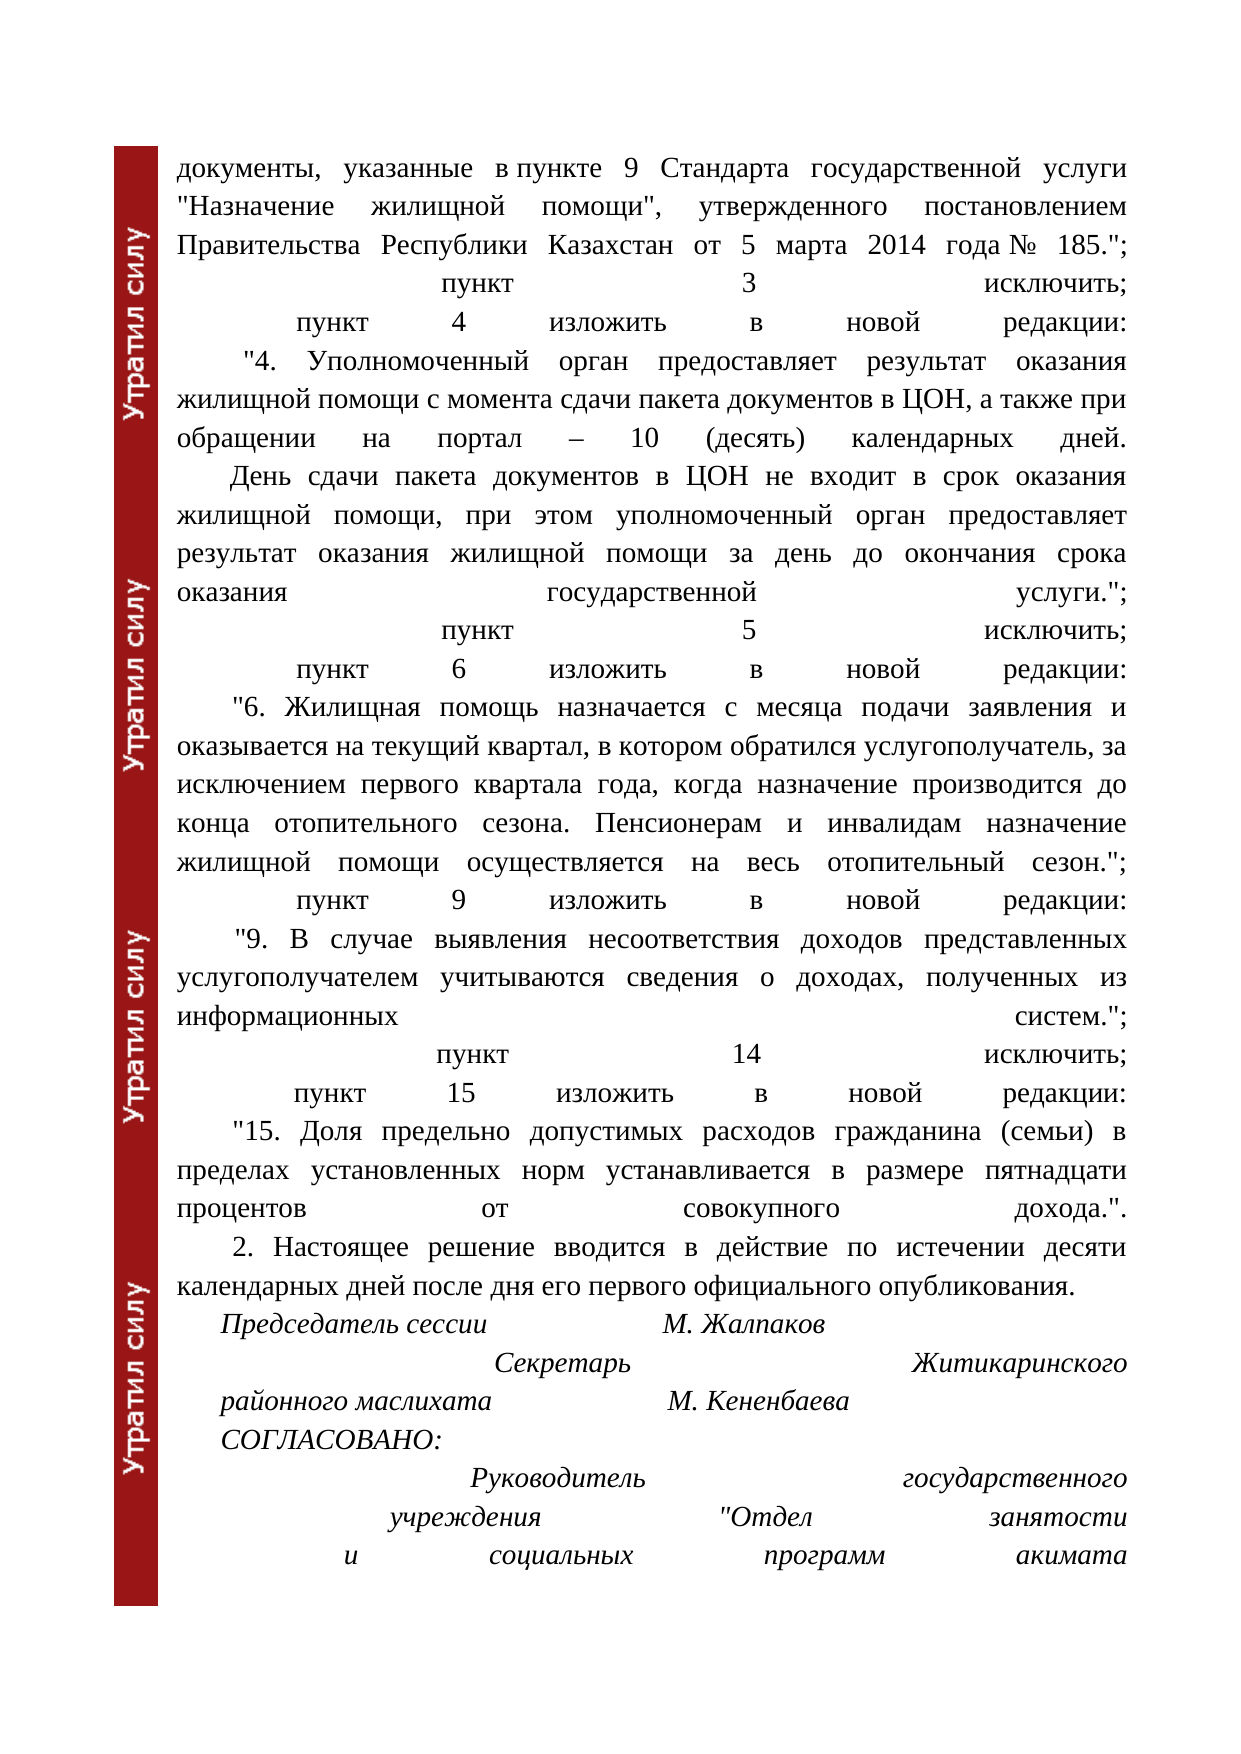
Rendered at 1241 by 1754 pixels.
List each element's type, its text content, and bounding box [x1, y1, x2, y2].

picture [114, 1417, 158, 1422]
text Председатель сессии М. Жалпаков [112, 1306, 1128, 1340]
picture [114, 1455, 158, 1460]
picture [114, 1340, 158, 1345]
text Руководитель государственного учреждения "Отдел занятости и социальных программ акимата Житикаринского района" ____________ А. Мекебаева [112, 1460, 1128, 1571]
text Секретарь Житикаринского районного маслихата М. Кененбаева [112, 1345, 1128, 1417]
picture [114, 1301, 158, 1306]
picture [114, 1571, 158, 1606]
text СОГЛАСОВАНО: [112, 1422, 1128, 1455]
picture [114, 146, 158, 150]
